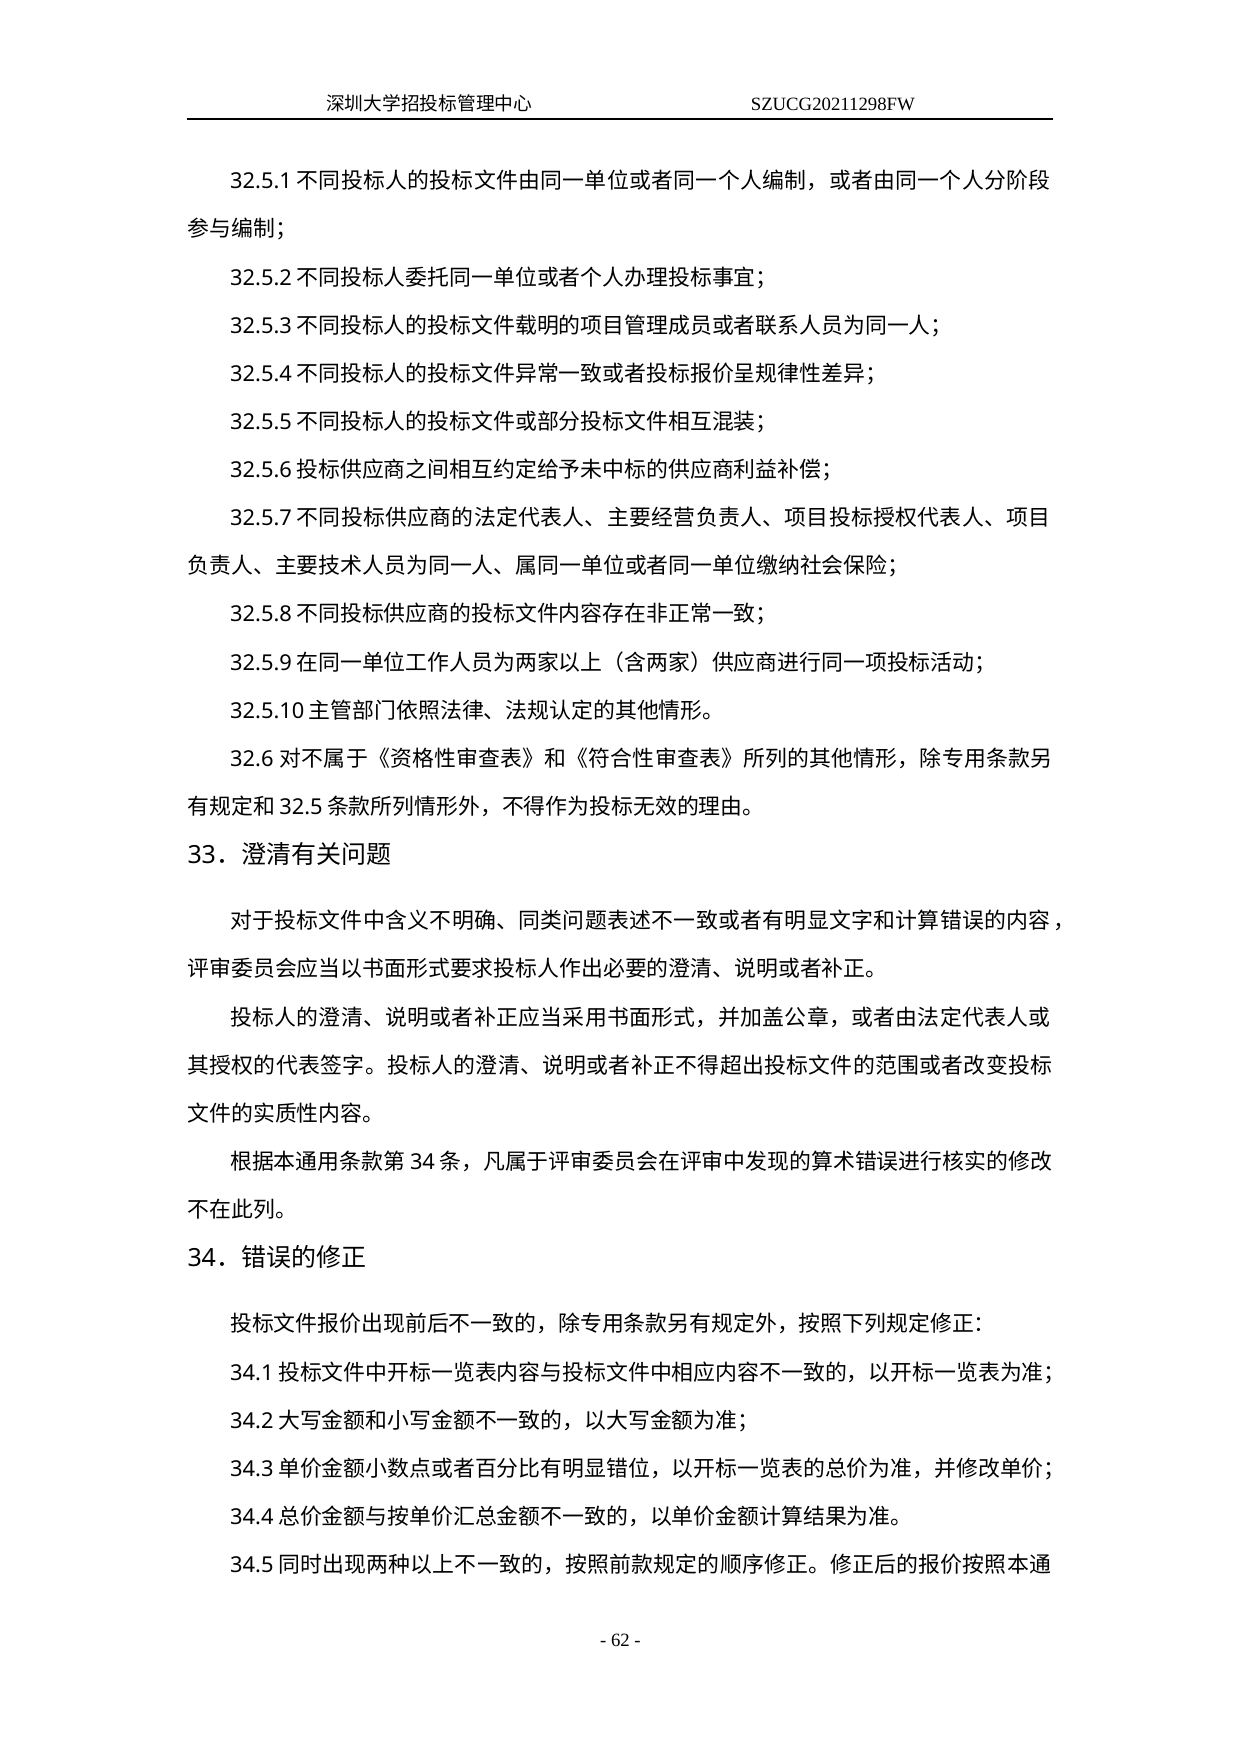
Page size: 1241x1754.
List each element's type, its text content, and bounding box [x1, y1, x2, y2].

text 32.5.9在同一单位工作人员为两家以上（含两家）供应商进行同一项投标活动； [187, 636, 1053, 684]
text 32.5.8不同投标供应商的投标文件内容存在非正常一致； [187, 588, 1053, 636]
text 34.1投标文件中开标一览表内容与投标文件中相应内容不一致的，以开标一览表为准； [187, 1346, 1053, 1394]
text 32.6 对不属于《资格性审查表》和《符合性审查表》所列的其他情形，除专用条款另有规定和32.5条款所列情形外，不得作为投标无效的理由。 [187, 733, 1053, 829]
text 32.5.4不同投标人的投标文件异常一致或者投标报价呈规律性差异； [187, 348, 1053, 396]
text 32.5.6投标供应商之间相互约定给予未中标的供应商利益补偿； [187, 444, 1053, 492]
text 对于投标文件中含义不明确、同类问题表述不一致或者有明显文字和计算错误的内容，评审委员会应当以书面形式要求投标人作出必要的澄清、说明或者补正。 [187, 895, 1053, 991]
text 32.5.5不同投标人的投标文件或部分投标文件相互混装； [187, 396, 1053, 444]
text 32.5.7不同投标供应商的法定代表人、主要经营负责人、项目投标授权代表人、项目负责人、主要技术人员为同一人、属同一单位或者同一单位缴纳社会保险； [187, 492, 1053, 588]
text 33．澄清有关问题 [187, 829, 1053, 877]
text 投标人的澄清、说明或者补正应当采用书面形式，并加盖公章，或者由法定代表人或其授权的代表签字。投标人的澄清、说明或者补正不得超出投标文件的范围或者改变投标文件的实质性内容。 [187, 991, 1053, 1136]
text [187, 1539, 1053, 1587]
text 34．错误的修正 [187, 1232, 1053, 1280]
text 投标文件报价出现前后不一致的，除专用条款另有规定外，按照下列规定修正： [187, 1298, 1053, 1346]
text 32.5.2不同投标人委托同一单位或者个人办理投标事宜； [187, 251, 1053, 299]
text 32.5.1不同投标人的投标文件由同一单位或者同一个人编制，或者由同一个人分阶段参与编制； [187, 155, 1053, 251]
text 34.2大写金额和小写金额不一致的，以大写金额为准； [187, 1394, 1053, 1443]
text 34.3单价金额小数点或者百分比有明显错位，以开标一览表的总价为准，并修改单价； [187, 1443, 1053, 1491]
text 根据本通用条款第34条，凡属于评审委员会在评审中发现的算术错误进行核实的修改不在此列。 [187, 1136, 1053, 1232]
text 32.5.10主管部门依照法律、法规认定的其他情形。 [187, 684, 1053, 733]
text 32.5.3不同投标人的投标文件载明的项目管理成员或者联系人员为同一人； [187, 299, 1053, 348]
text 34.4总价金额与按单价汇总金额不一致的，以单价金额计算结果为准。 [187, 1491, 1053, 1539]
